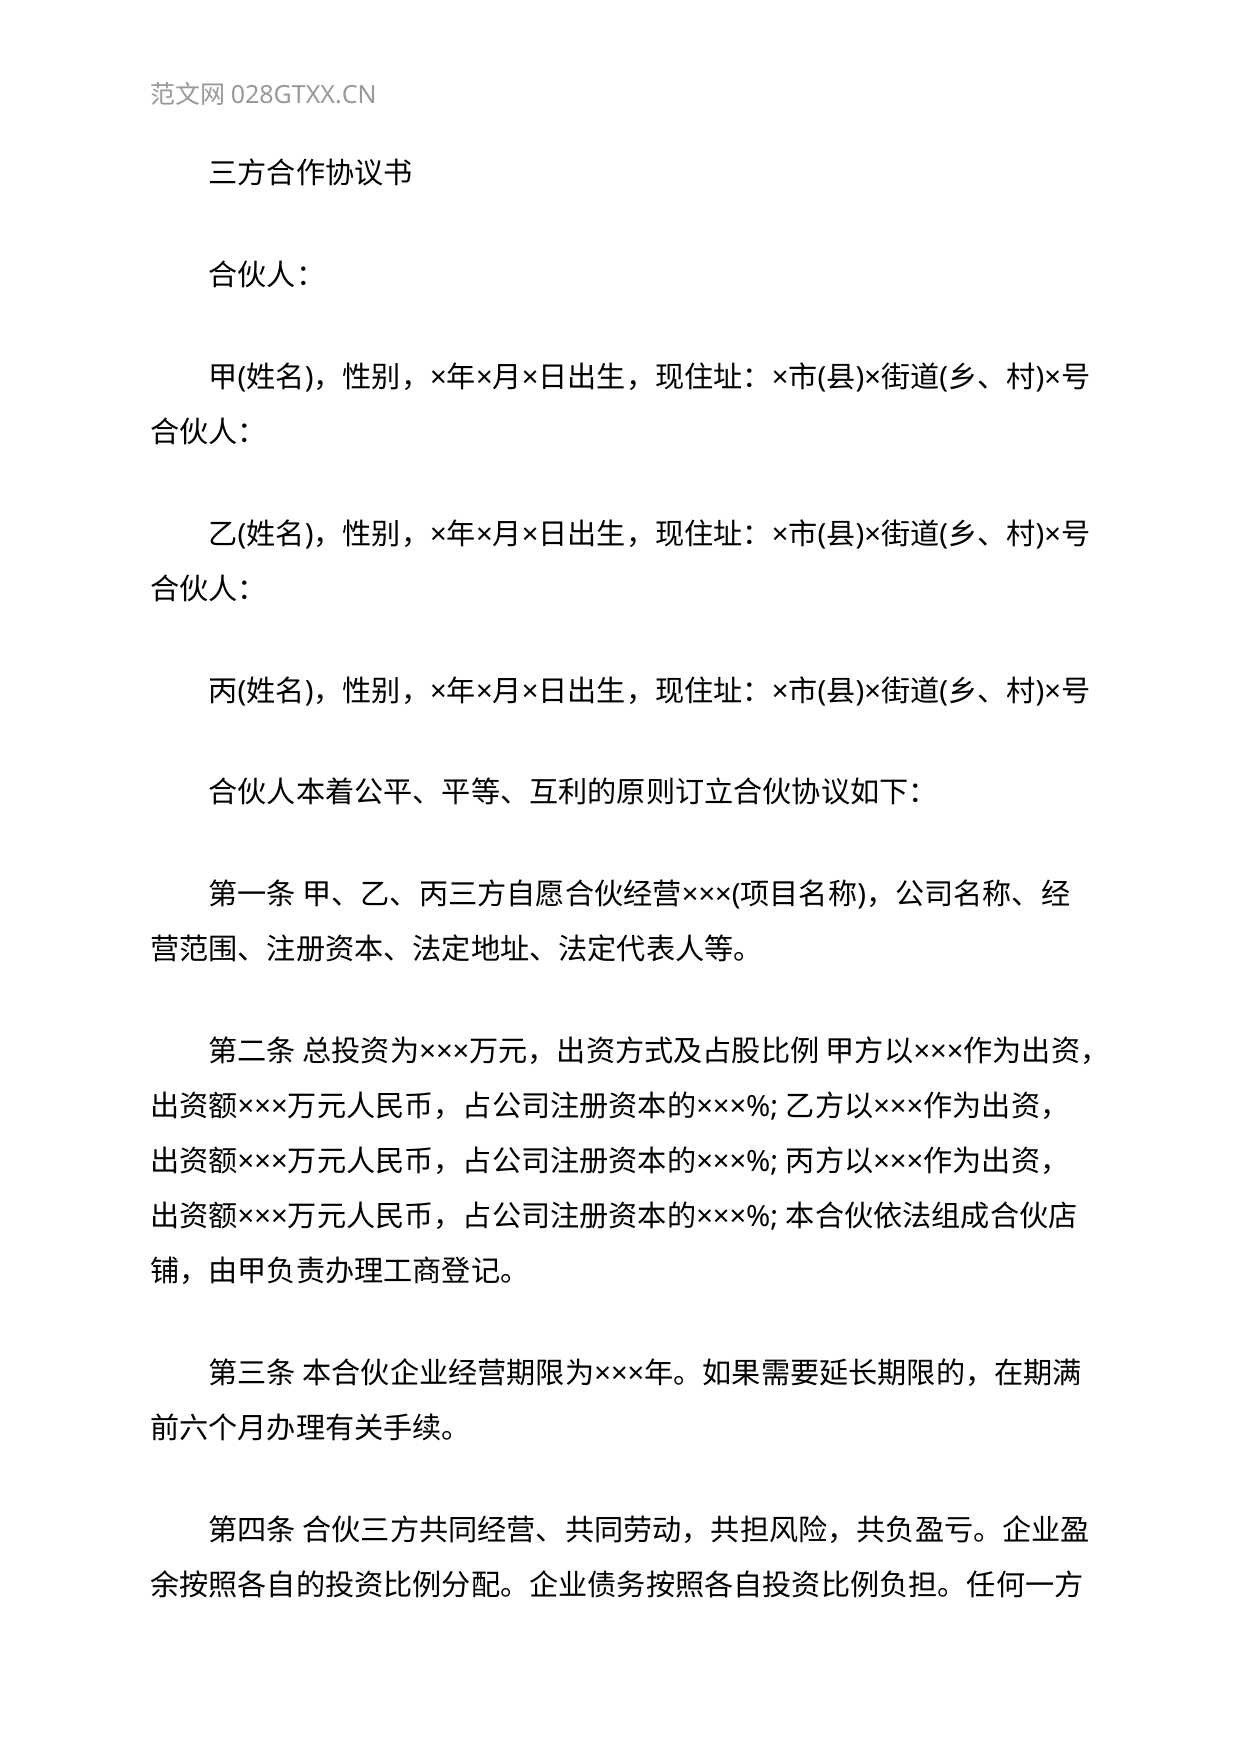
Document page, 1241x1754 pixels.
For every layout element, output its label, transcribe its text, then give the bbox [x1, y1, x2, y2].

text 合伙人： [150, 252, 1090, 294]
text 丙(姓名)，性别，×年×月×日出生，现住址：×市(县)×街道(乡、村)×号 [150, 667, 1090, 709]
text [150, 1506, 1090, 1603]
text 三方合作协议书 [150, 150, 1090, 192]
text 第一条 甲、乙、丙三方自愿合伙经营×××(项目名称)，公司名称、经营范围、注册资本、法定地址、法定代表人等。 [150, 871, 1090, 968]
text 甲(姓名)，性别，×年×月×日出生，现住址：×市(县)×街道(乡、村)×号合伙人： [150, 353, 1090, 451]
text 合伙人本着公平、平等、互利的原则订立合伙协议如下： [150, 769, 1090, 811]
text 第二条 总投资为×××万元，出资方式及占股比例 甲方以×××作为出资，出资额×××万元人民币，占公司注册资本的×××%; 乙方以×××作为出资，出资额×××万元人民币，占公司注册资本的×××%; 丙方以×××作为出资，出资额×××万元人民币，占公司注册资本的×××%; 本合伙依法组成合伙店铺，由甲负责办理工商登记。 [150, 1028, 1090, 1290]
text 乙(姓名)，性别，×年×月×日出生，现住址：×市(县)×街道(乡、村)×号合伙人： [150, 510, 1090, 608]
text 第三条 本合伙企业经营期限为×××年。如果需要延长期限的，在期满前六个月办理有关手续。 [150, 1349, 1090, 1447]
